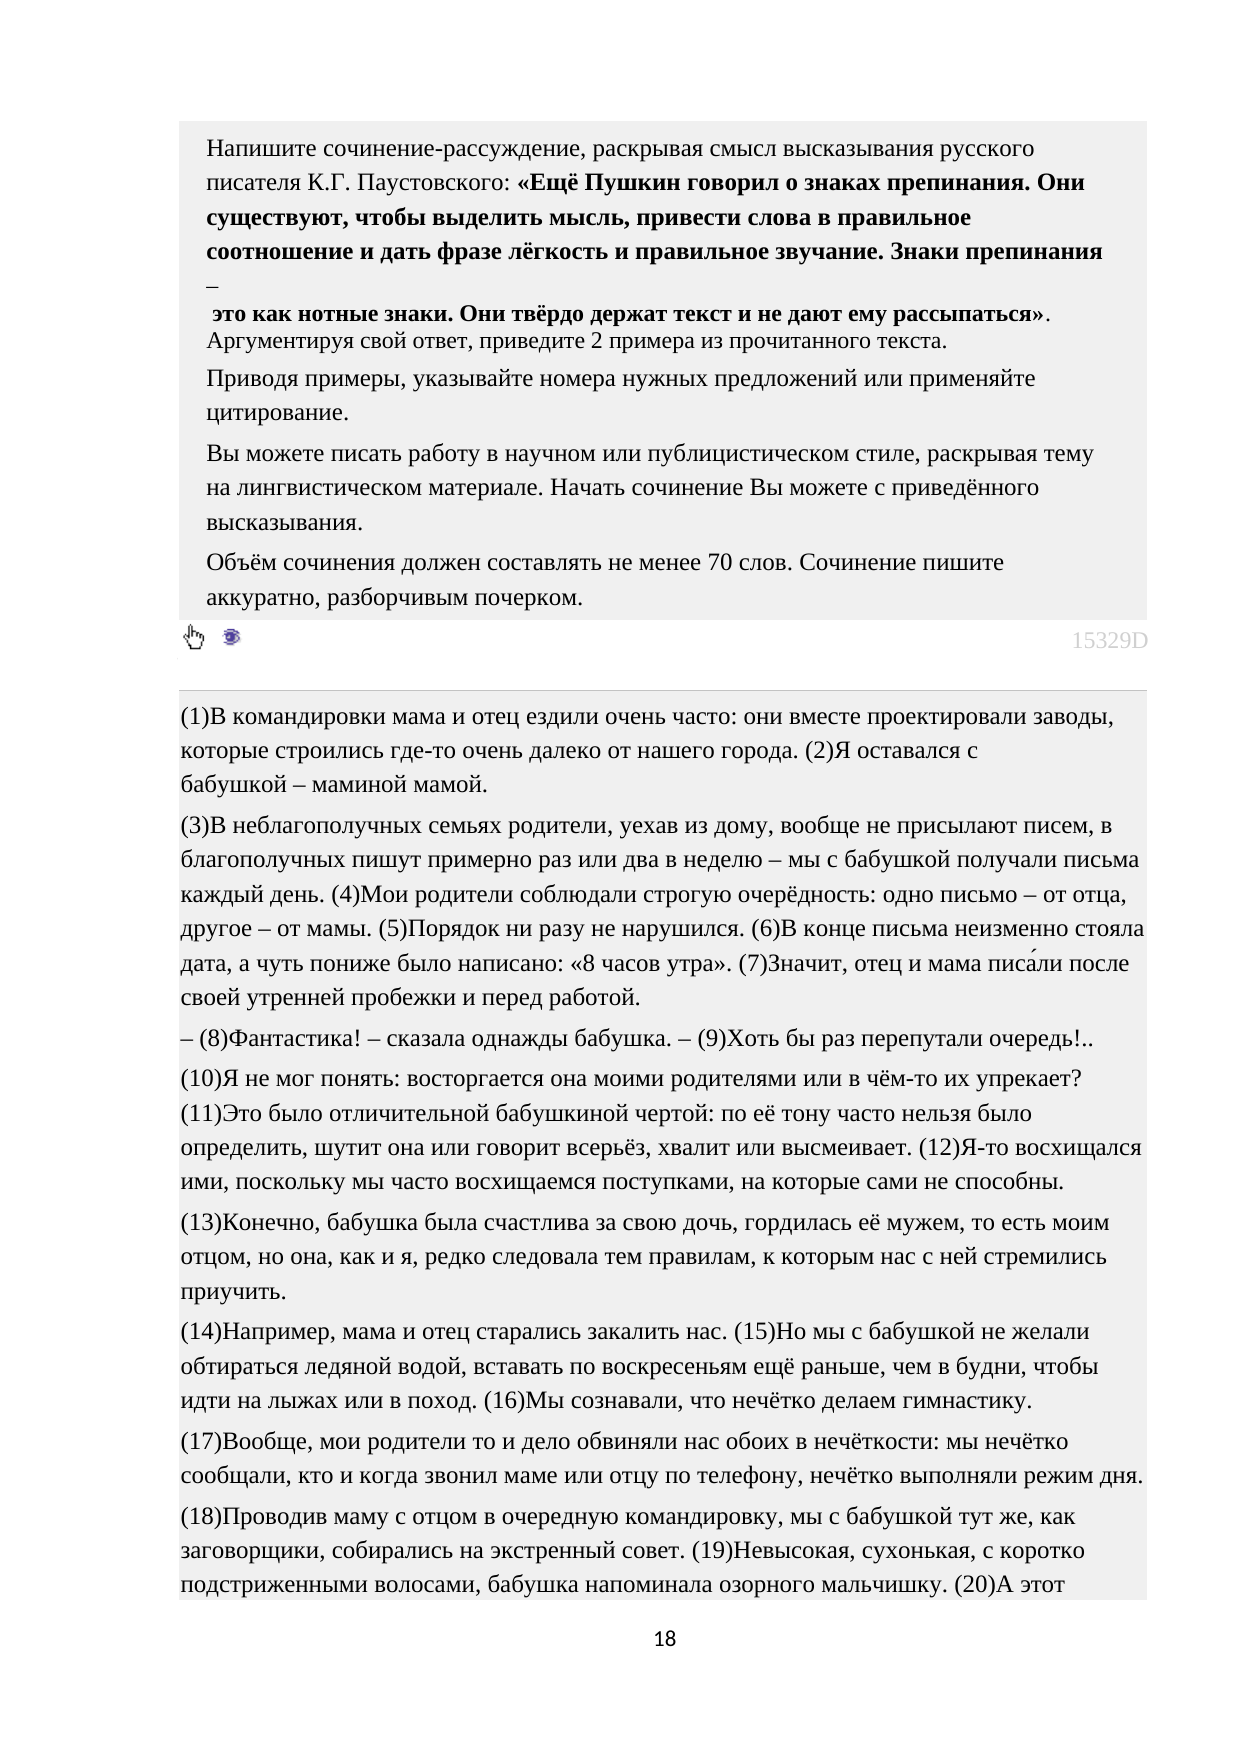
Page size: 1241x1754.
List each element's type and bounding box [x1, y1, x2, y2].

picture [177, 621, 210, 653]
picture [216, 621, 248, 653]
table_header [176, 118, 1150, 687]
